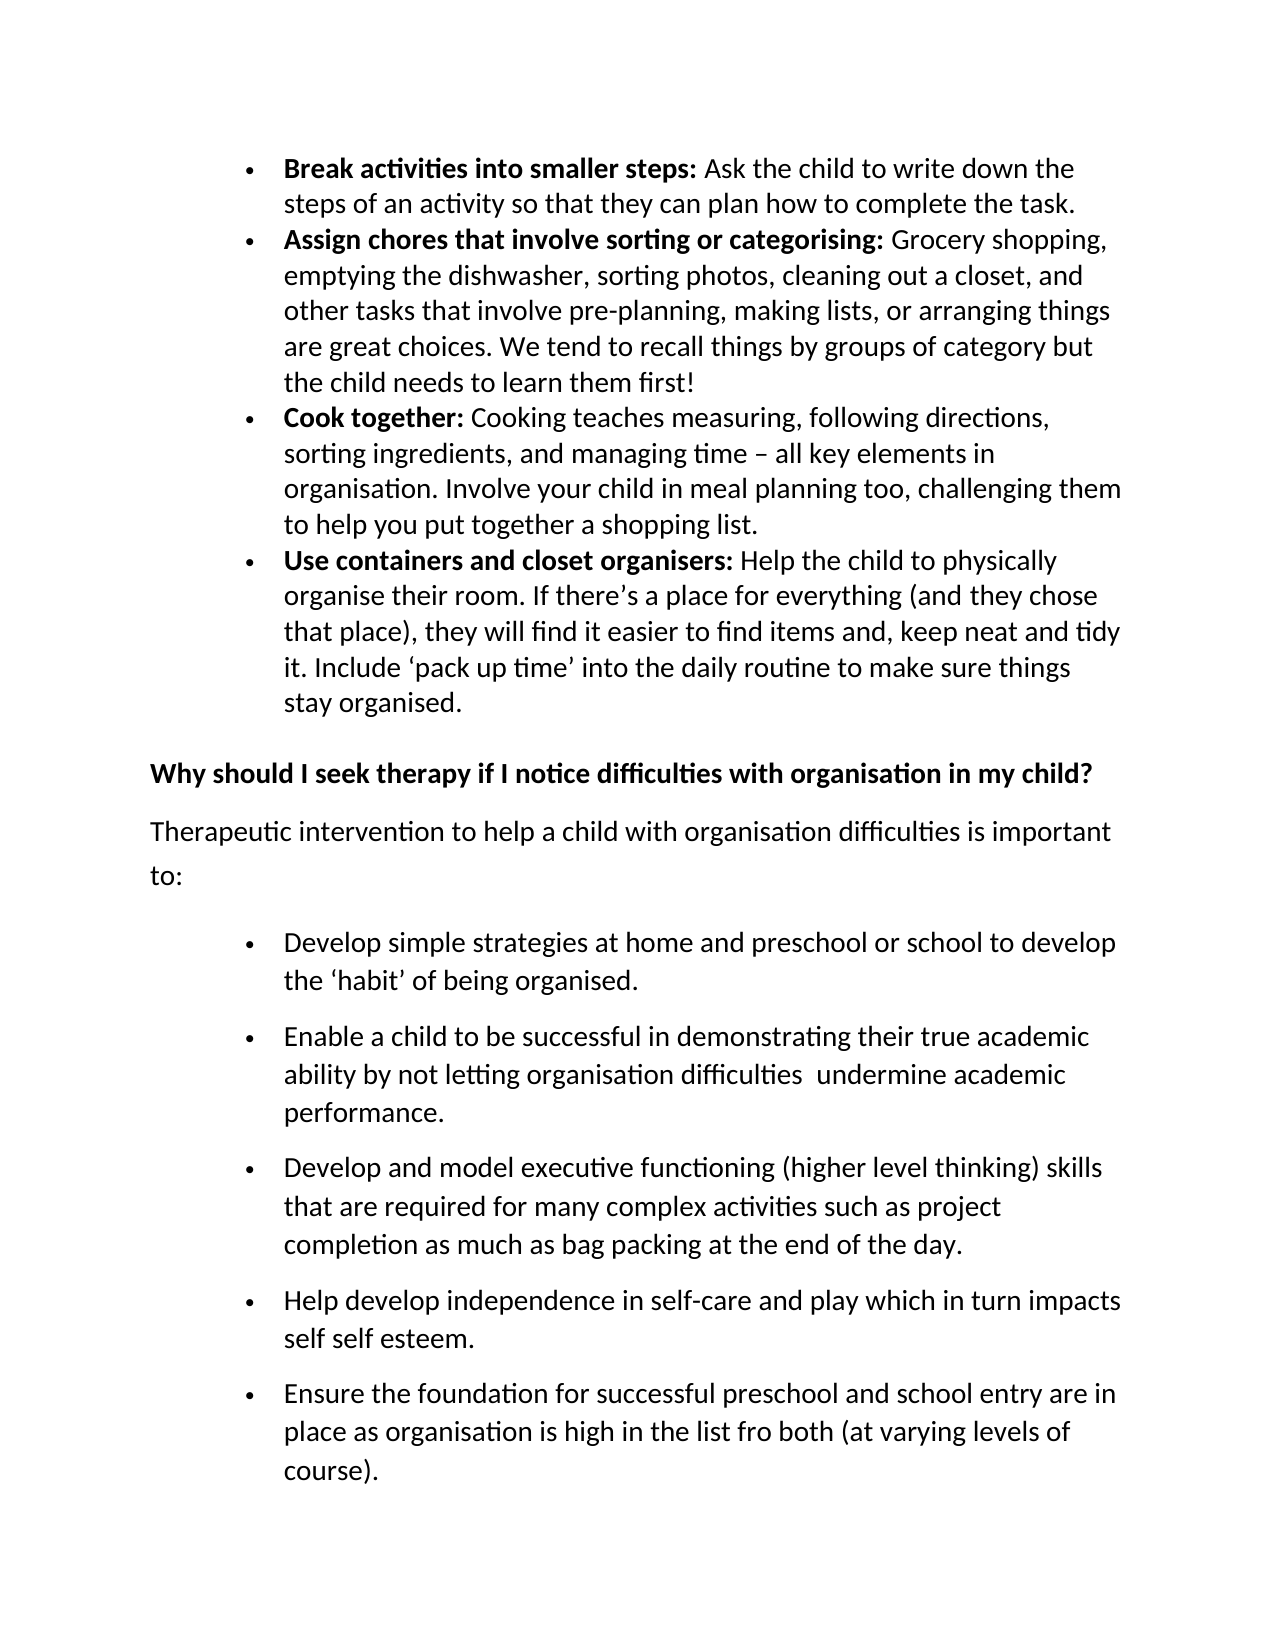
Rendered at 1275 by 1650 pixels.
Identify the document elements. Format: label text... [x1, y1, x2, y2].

list Help develop independence in self-care and play which in turn impacts self self esteem. [246, 1282, 1125, 1356]
list Cook together: Cooking teaches measuring, following directions, sorting ingredients, and managing time – all key elements in organisation. Involve your child in meal planning too, challenging them to help you put together a shopping list. [246, 399, 1125, 542]
list Break activities into smaller steps: Ask the child to write down the steps of an activity so that they can plan how to complete the task. [246, 150, 1125, 221]
list Ensure the foundation for successful preschool and school entry are in place as organisation is high in the list fro both (at varying levels of course). [246, 1375, 1125, 1488]
list Develop and model executive functioning (higher level thinking) skills that are required for many complex activities such as project completion as much as bag packing at the end of the day. [246, 1149, 1125, 1262]
list Assign chores that involve sorting or categorising: Grocery shopping, emptying the dishwasher, sorting photos, cleaning out a closet, and other tasks that involve pre-planning, making lists, or arranging things are great choices. We tend to recall things by groups of category but the child needs to learn them first! [246, 221, 1125, 399]
list Use containers and closet organisers: Help the child to physically organise their room. If there’s a place for everything (and they chose that place), they will find it easier to find items and, keep neat and tidy it. Include ‘pack up time’ into the daily routine to make sure things stay organised. [246, 542, 1125, 720]
text Therapeutic intervention to help a child with organisation difficulties is important to: [150, 805, 1125, 893]
subtitle Why should I seek therapy if I notice difficulties with organisation in my child? [150, 756, 1125, 791]
list Develop simple strategies at home and preschool or school to develop the ‘habit’ of being organised. [246, 924, 1125, 998]
list Enable a child to be successful in demonstrating their true academic ability by not letting organisation difficulties undermine academic performance. [246, 1018, 1125, 1130]
